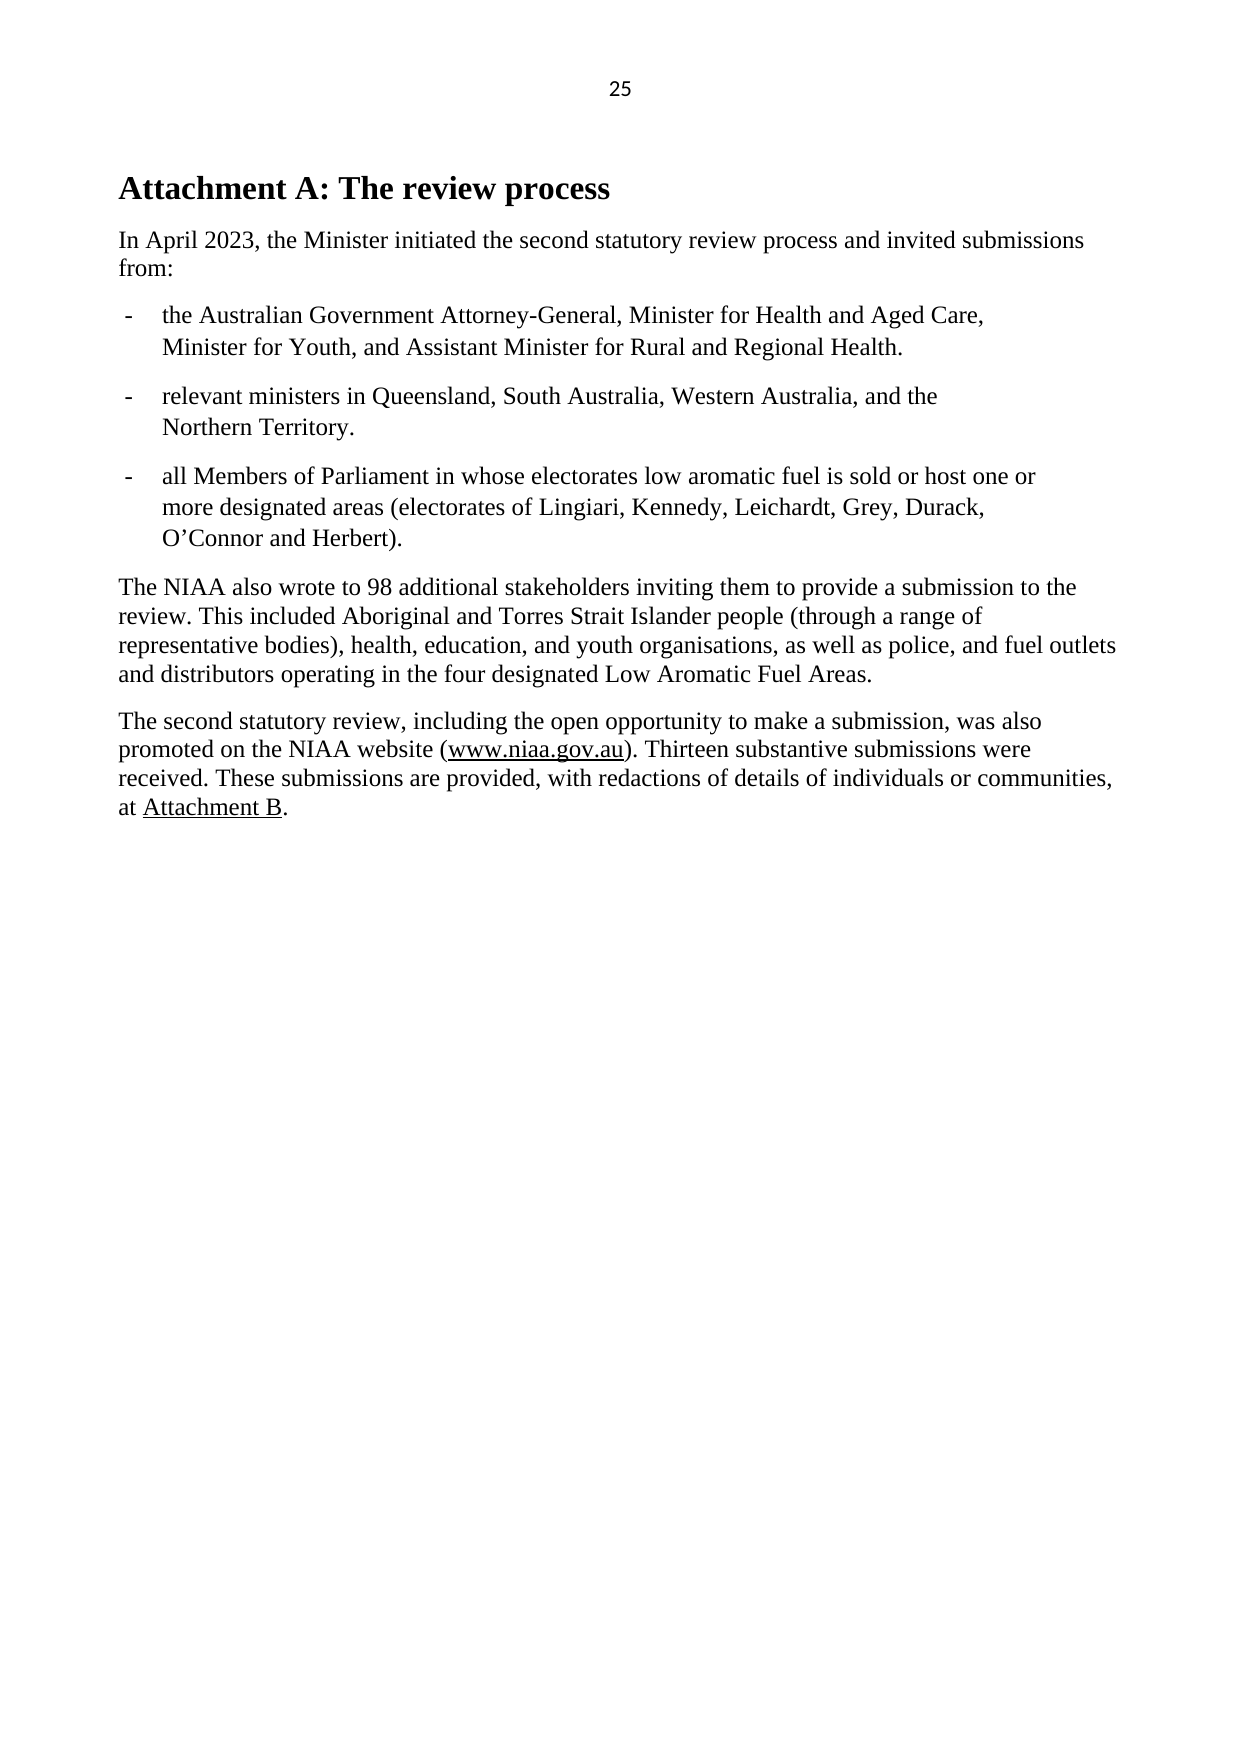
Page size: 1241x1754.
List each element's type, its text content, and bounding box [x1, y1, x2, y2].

text In April 2023, the Minister initiated the second statutory review process and invited submissions from: [118, 225, 1122, 282]
list all Members of Parliament in whose electorates low aromatic fuel is sold or host one or more designated areas (electorates of Lingiari, Kennedy, Leichardt, Grey, Durack, O’Connor and Herbert). [124, 461, 1081, 552]
text The second statutory review, including the open opportunity to make a submission, was also promoted on the NIAA website (www.niaa.gov.au). Thirteen substantive submissions were received. These submissions are provided, with redactions of details of individuals or communities, at Attachment B. [118, 706, 1122, 821]
text The NIAA also wrote to 98 additional stakeholders inviting them to provide a submission to the review. This included Aboriginal and Torres Strait Islander people (through a range of representative bodies), health, education, and youth organisations, as well as police, and fuel outlets and distributors operating in the four designated Low Aromatic Fuel Areas. [118, 572, 1122, 687]
list relevant ministers in Queensland, South Australia, Western Australia, and the Northern Territory. [124, 381, 1081, 441]
list the Australian Government Attorney-General, Minister for Health and Aged Care, Minister for Youth, and Assistant Minister for Rural and Regional Health. [124, 301, 1081, 360]
subtitle Attachment A: The review process [118, 168, 1122, 207]
